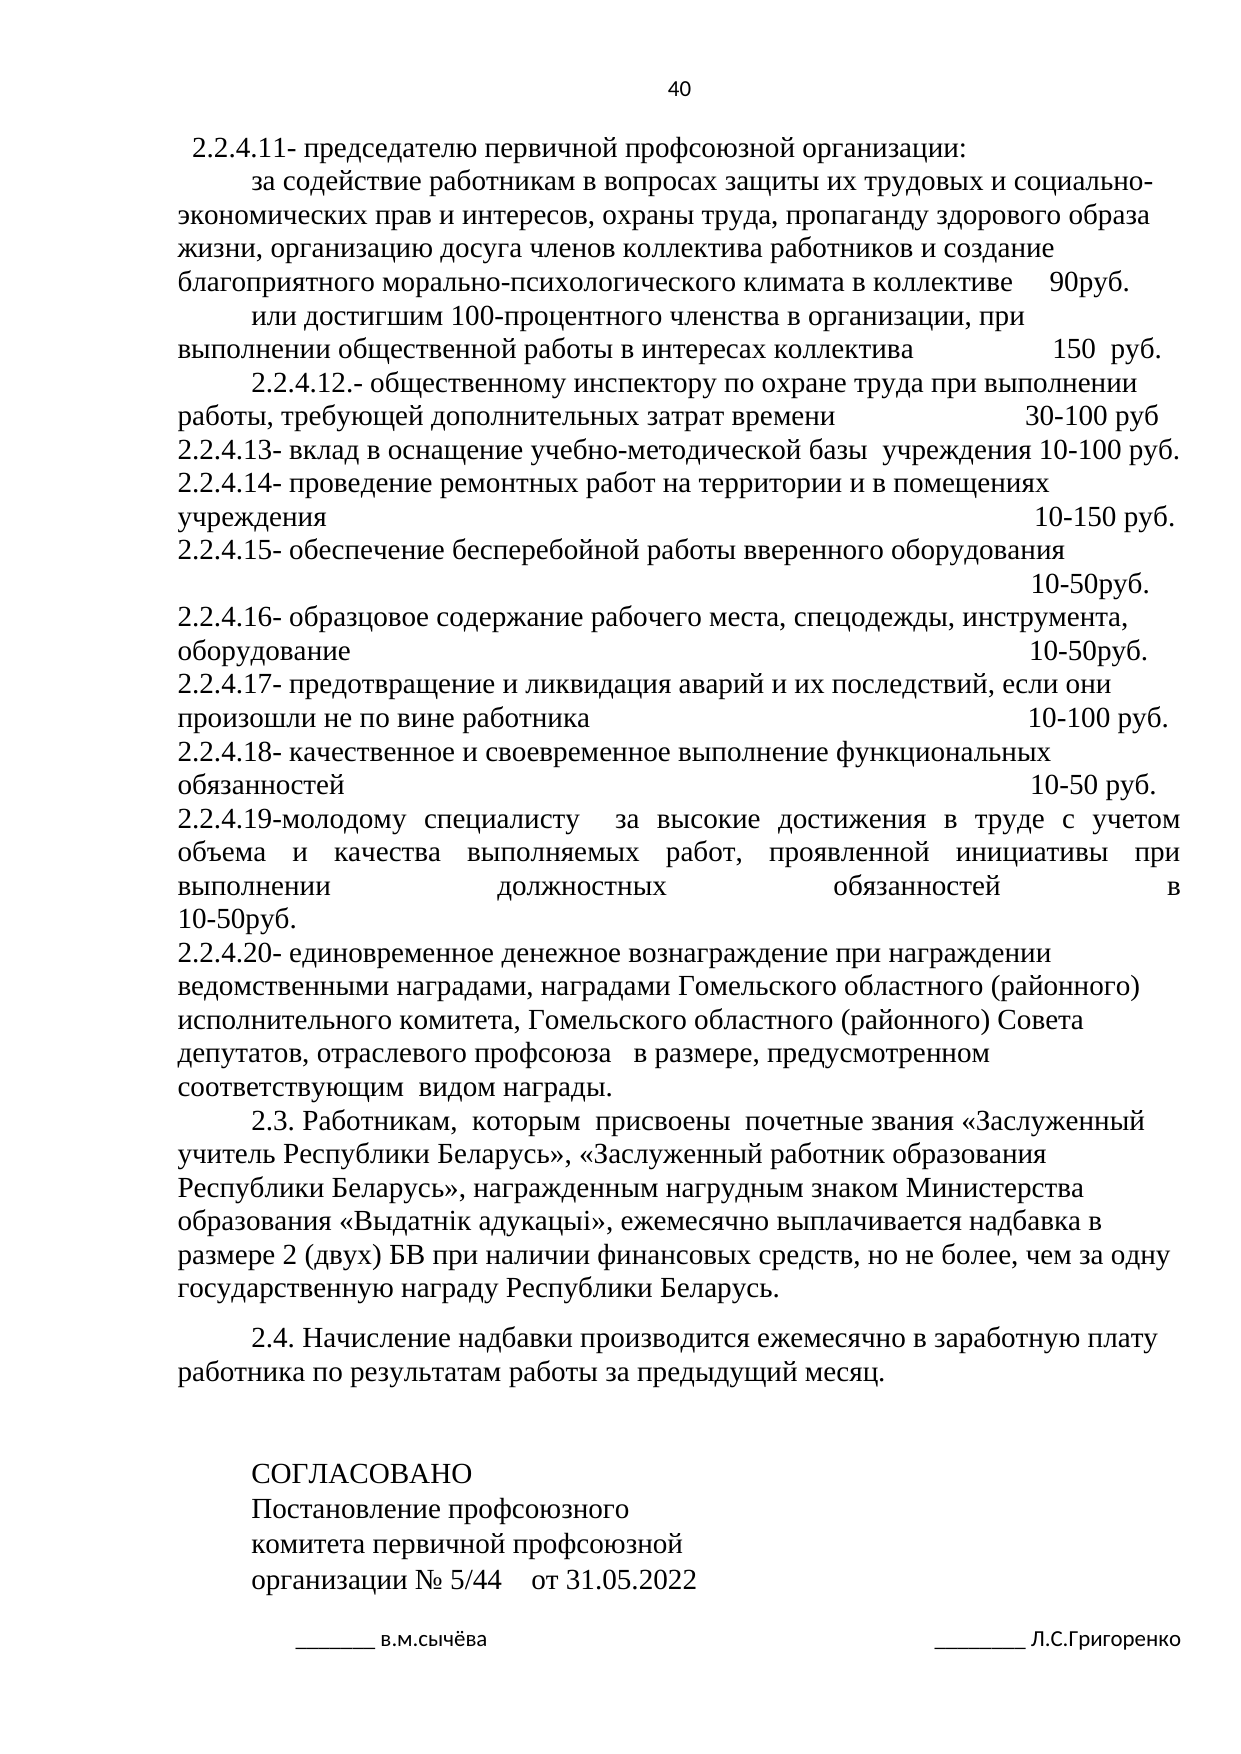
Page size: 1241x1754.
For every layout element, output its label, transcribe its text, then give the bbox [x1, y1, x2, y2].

text 2.4. Начисление надбавки производится ежемесячно в заработную плату работника по результатам работы за предыдущий месяц. [177, 1321, 1181, 1388]
text 2.2.4.17- предотвращение и ликвидация аварий и их последствий, если они произошли не по вине работника 10-100 руб. [177, 667, 1181, 734]
text комитета первичной профсоюзной [177, 1527, 1181, 1560]
text за содействие работникам в вопросах защиты их трудовых и социально-экономических прав и интересов, охраны труда, пропаганду здорового образа жизни, организацию досуга членов коллектива работников и создание благоприятного морально-психологического климата в коллективе 90руб. [177, 163, 1181, 298]
text 2.2.4.14- проведение ремонтных работ на территории и в помещениях учреждения 10-150 руб. [177, 465, 1181, 532]
text Постановление профсоюзного [177, 1491, 1181, 1525]
text 2.2.4.19-молодому специалисту за высокие достижения в труде с учетом объема и качества выполняемых работ, проявленной инициативы при выполнении должностных обязанностей в 10-50руб. [177, 801, 1181, 935]
text СОГЛАСОВАНО [177, 1456, 1181, 1490]
text 2.2.4.15- обеспечение бесперебойной работы вверенного оборудования [177, 532, 1181, 566]
text 2.2.4.12.- общественному инспектору по охране труда при выполнении работы, требующей дополнительных затрат времени 30-100 руб [177, 365, 1181, 432]
text организации № 5/44 от 31.05.2022 [177, 1562, 1181, 1595]
text 2.3. Работникам, которым присвоены почетные звания «Заслуженный учитель Республики Беларусь», «Заслуженный работник образования Республики Беларусь», награжденным нагрудным знаком Министерства образования «Выдатнік адукацыі», ежемесячно выплачивается надбавка в размере 2 (двух) БВ при наличии финансовых средств, но не более, чем за одну государственную награду Республики Беларусь. [177, 1103, 1181, 1304]
text 10-50руб. [177, 566, 1181, 599]
text 2.2.4.16- образцовое содержание рабочего места, спецодежды, инструмента, оборудование 10-50руб. [177, 599, 1181, 667]
text или достигшим 100-процентного членства в организации, при выполнении общественной работы в интересах коллектива 150 руб. [177, 298, 1181, 365]
text 2.2.4.18- качественное и своевременное выполнение функциональных обязанностей 10-50 руб. [177, 734, 1181, 801]
text 2.2.4.11- председателю первичной профсоюзной организации: [177, 130, 1181, 163]
text 2.2.4.20- единовременное денежное вознаграждение при награждении ведомственными наградами, наградами Гомельского областного (районного) исполнительного комитета, Гомельского областного (районного) Совета депутатов, отраслевого профсоюза в размере, предусмотренном соответствующим видом награды. [177, 935, 1181, 1103]
text 2.2.4.13- вклад в оснащение учебно-методической базы учреждения 10-100 руб. [177, 432, 1181, 465]
